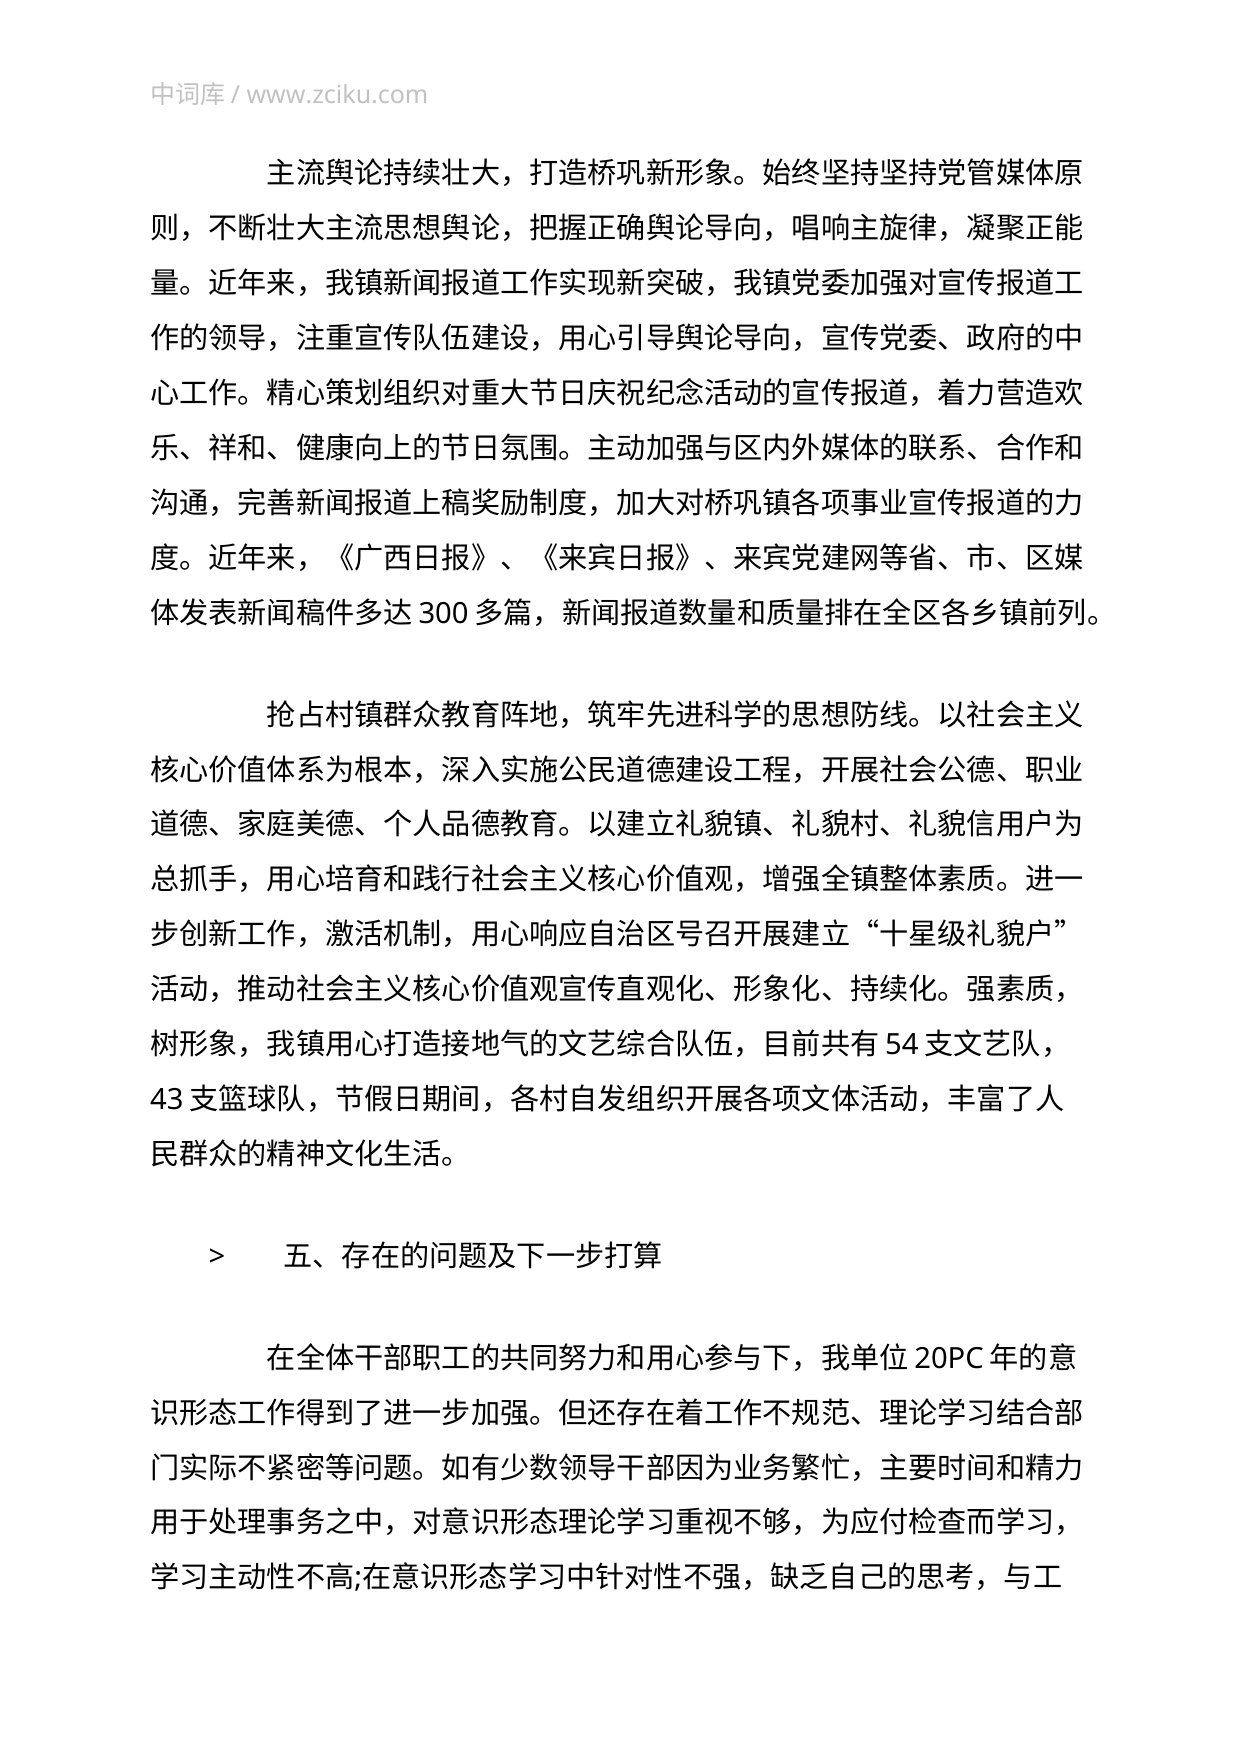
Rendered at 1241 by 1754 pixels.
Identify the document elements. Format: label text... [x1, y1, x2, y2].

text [150, 1334, 1090, 1596]
text 抢占村镇群众教育阵地，筑牢先进科学的思想防线。以社会主义核心价值体系为根本，深入实施公民道德建设工程，开展社会公德、职业道德、家庭美德、个人品德教育。以建立礼貌镇、礼貌村、礼貌信用户为总抓手，用心培育和践行社会主义核心价值观，增强全镇整体素质。进一步创新工作，激活机制，用心响应自治区号召开展建立“十星级礼貌户”活动，推动社会主义核心价值观宣传直观化、形象化、持续化。强素质，树形象，我镇用心打造接地气的文艺综合队伍，目前共有54支文艺队，43支篮球队，节假日期间，各村自发组织开展各项文体活动，丰富了人民群众的精神文化生活。 [150, 691, 1090, 1173]
text 主流舆论持续壮大，打造桥巩新形象。始终坚持坚持党管媒体原则，不断壮大主流思想舆论，把握正确舆论导向，唱响主旋律，凝聚正能量。近年来，我镇新闻报道工作实现新突破，我镇党委加强对宣传报道工作的领导，注重宣传队伍建设，用心引导舆论导向，宣传党委、政府的中心工作。精心策划组织对重大节日庆祝纪念活动的宣传报道，着力营造欢乐、祥和、健康向上的节日氛围。主动加强与区内外媒体的联系、合作和沟通，完善新闻报道上稿奖励制度，加大对桥巩镇各项事业宣传报道的力度。近年来，《广西日报》、《来宾日报》、来宾党建网等省、市、区媒体发表新闻稿件多达300多篇，新闻报道数量和质量排在全区各乡镇前列。 [150, 150, 1090, 632]
text > 五、存在的问题及下一步打算 [150, 1232, 1090, 1275]
